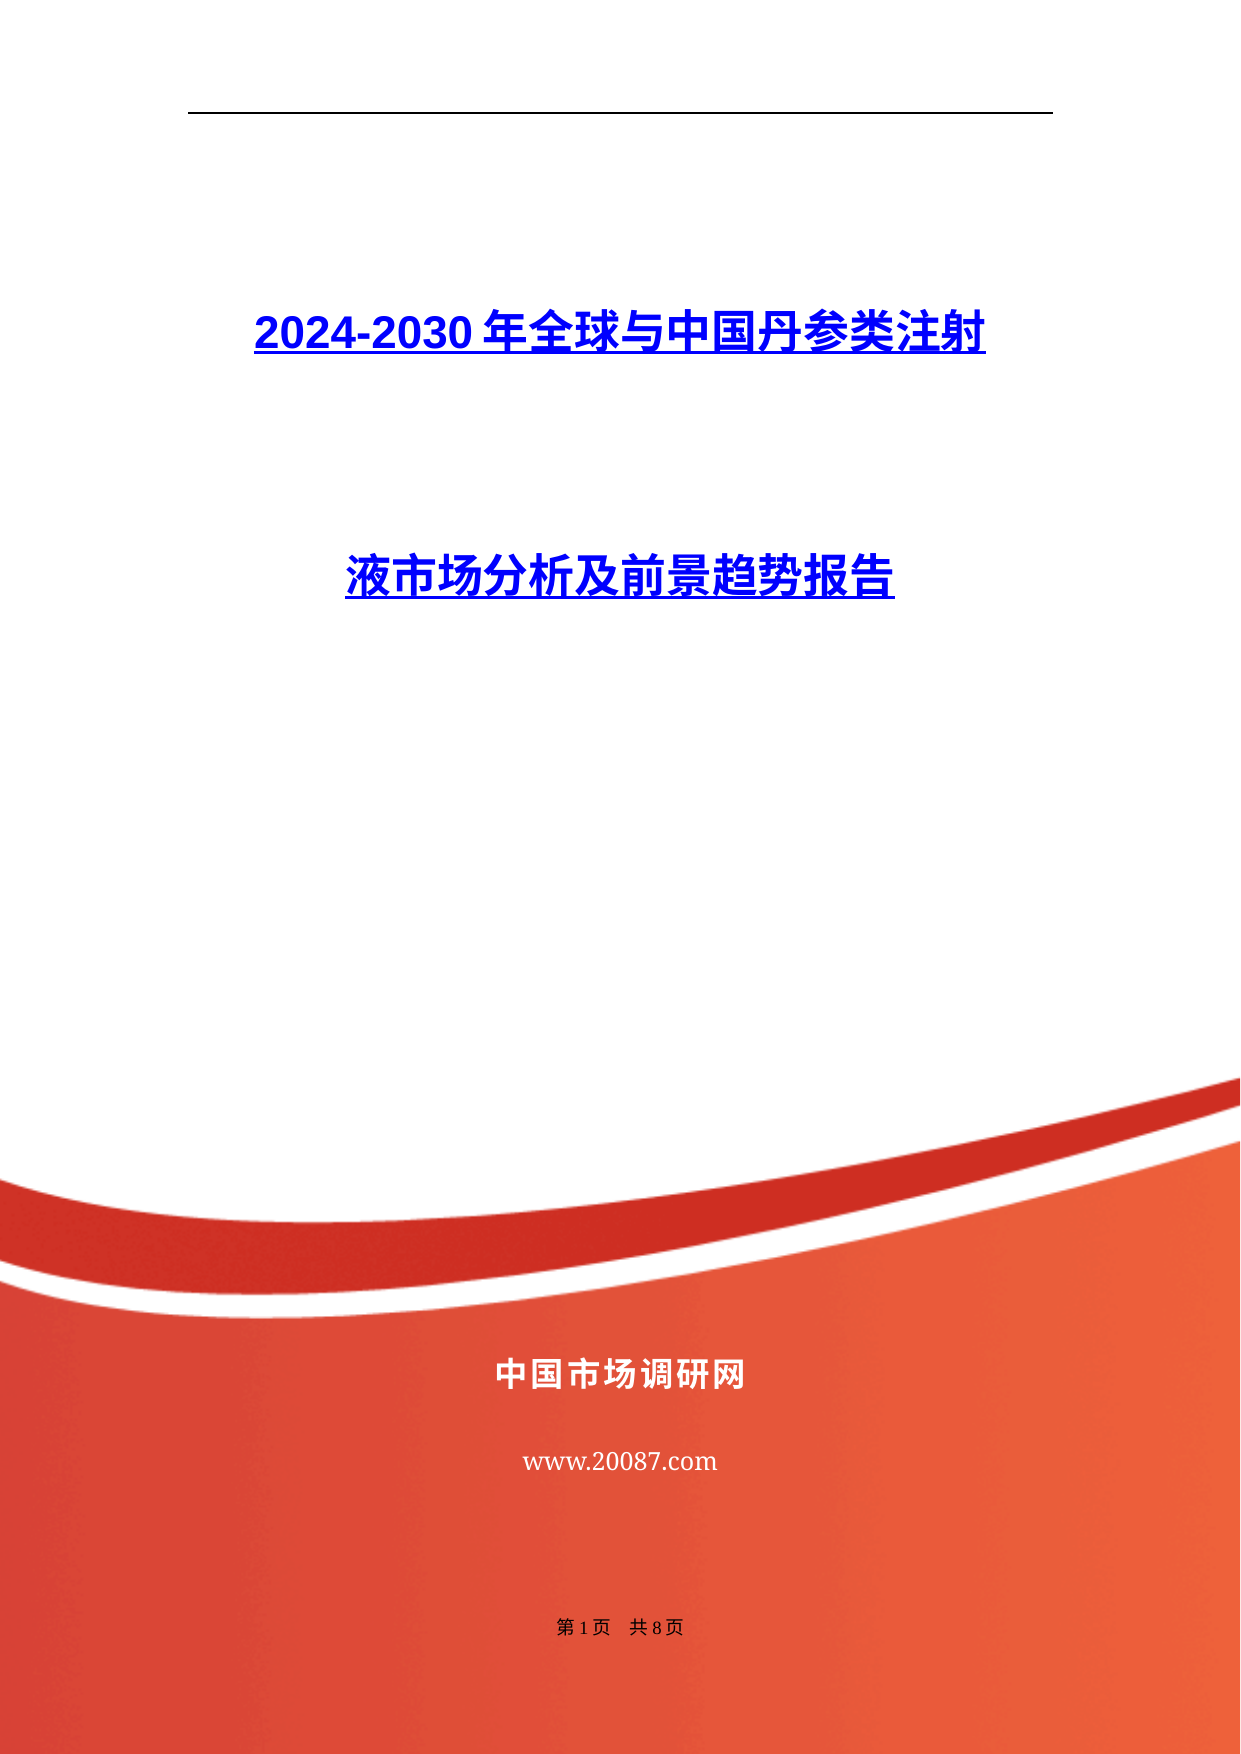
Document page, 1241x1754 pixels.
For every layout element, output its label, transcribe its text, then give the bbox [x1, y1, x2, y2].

table_header 2024-2030年全球与中国丹参类注射液市场分析及前景趋势报告 [188, 207, 1053, 773]
picture [0, 1006, 1241, 1754]
subtitle 中国市场调研网 [187, 1339, 1053, 1404]
text www.20087.com [187, 1428, 1053, 1493]
